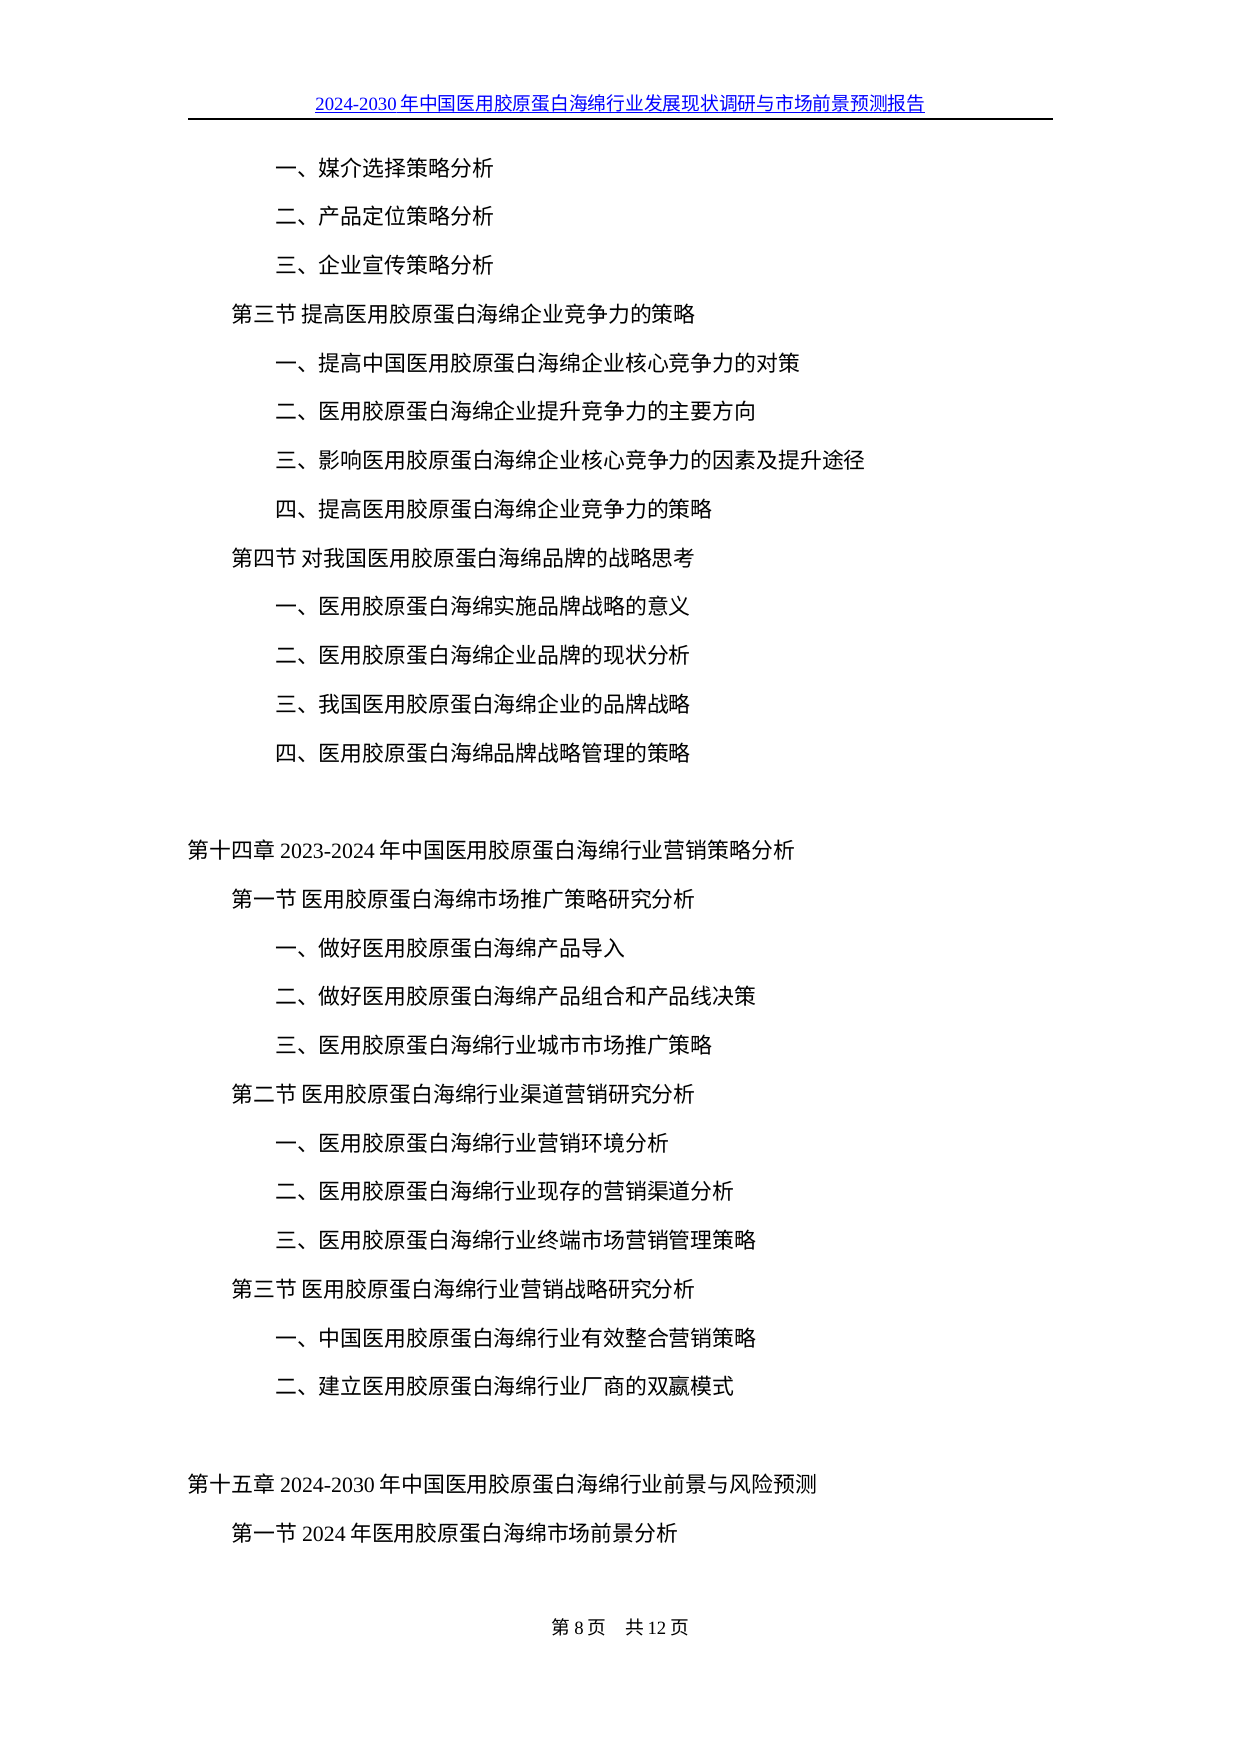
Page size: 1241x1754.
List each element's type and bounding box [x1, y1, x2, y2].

text [187, 150, 1053, 1548]
